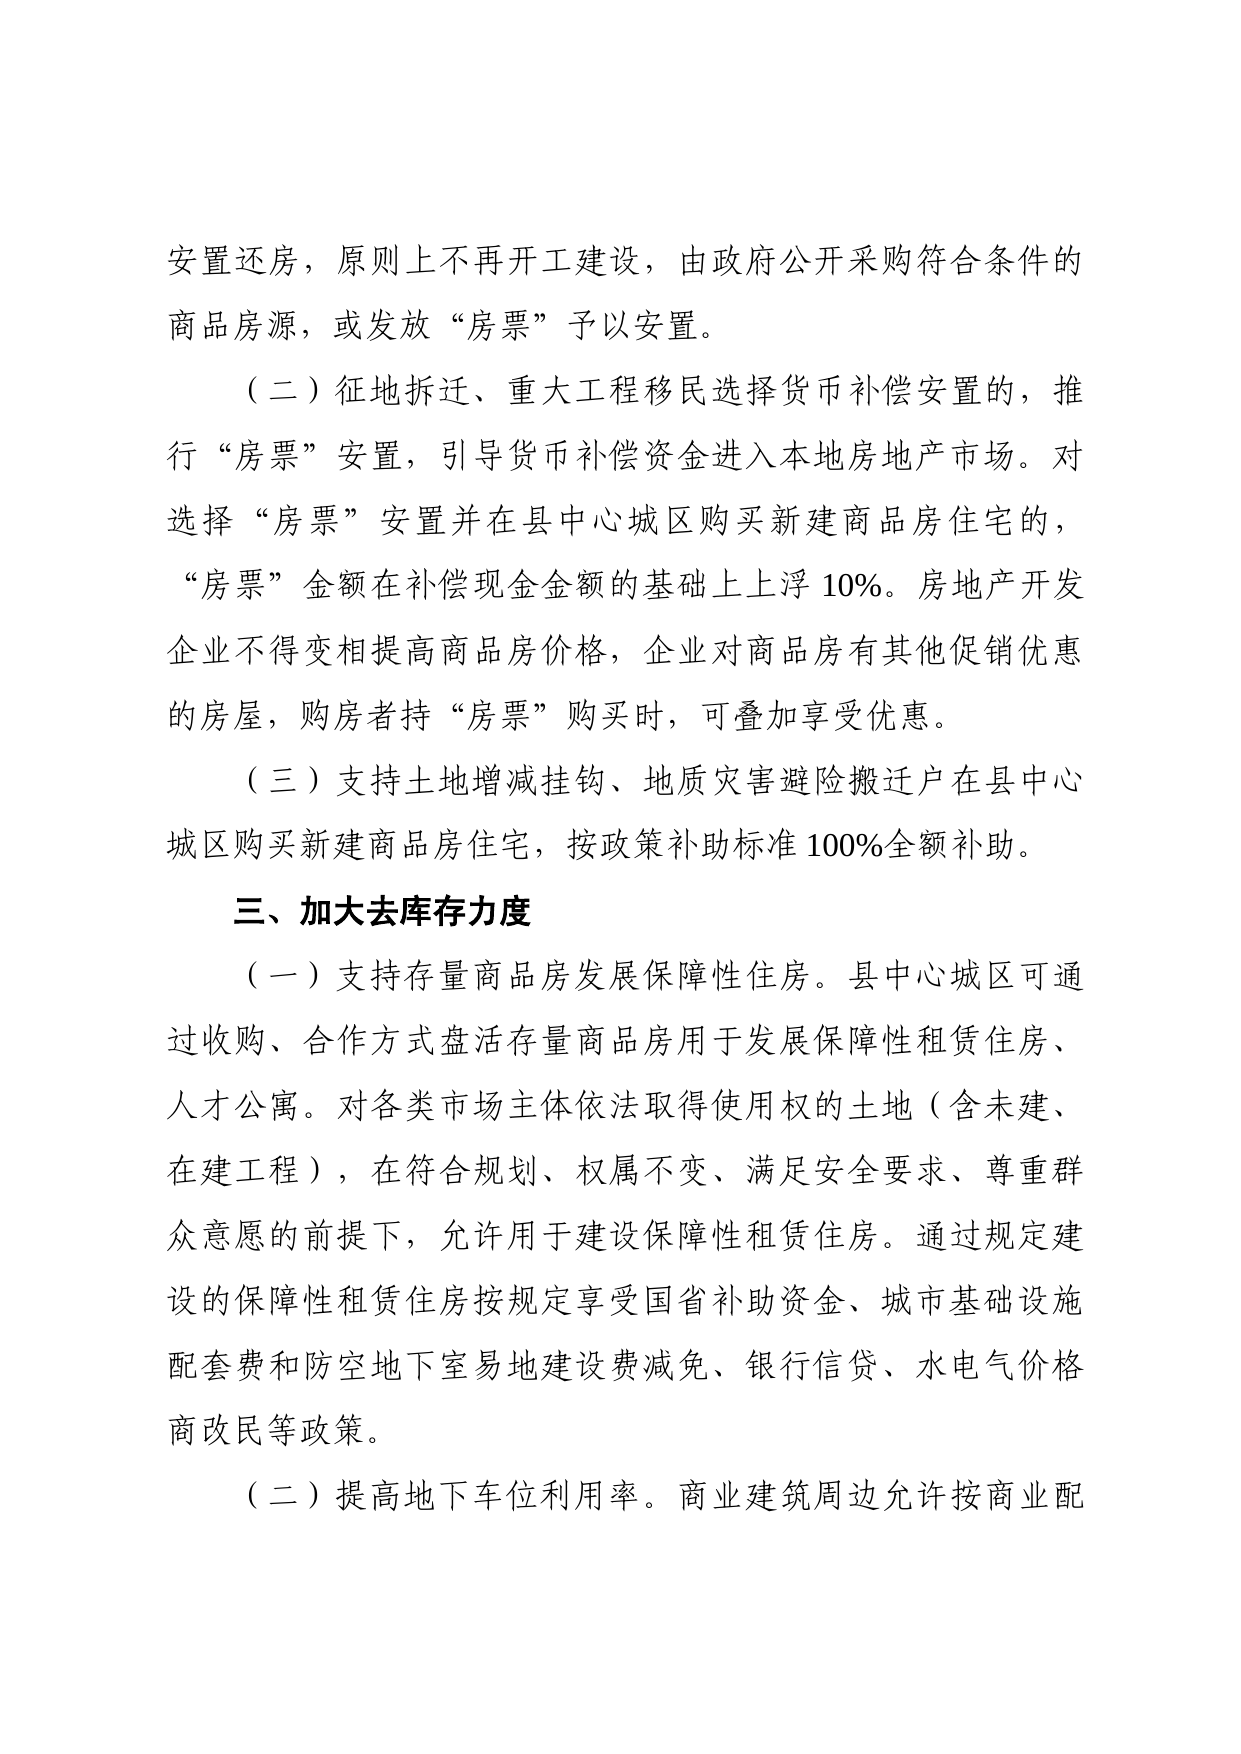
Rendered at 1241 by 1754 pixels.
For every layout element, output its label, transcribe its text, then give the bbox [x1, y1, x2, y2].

text （三）支持土地增减挂钩、地质灾害避险搬迁户在县中心城区购买新建商品房住宅，按政策补助标准100%全额补助。 [165, 746, 1087, 876]
text （二）征地拆迁、重大工程移民选择货币补偿安置的，推行“房票”安置，引导货币补偿资金进入本地房地产市场。对选择“房票”安置并在县中心城区购买新建商品房住宅的，“房票”金额在补偿现金金额的基础上上浮10%。房地产开发企业不得变相提高商品房价格，企业对商品房有其他促销优惠的房屋，购房者持“房票”购买时，可叠加享受优惠。 [165, 356, 1087, 746]
text 三、加大去库存力度 [165, 876, 1087, 941]
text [165, 226, 1087, 356]
text （一）支持存量商品房发展保障性住房。县中心城区可通过收购、合作方式盘活存量商品房用于发展保障性租赁住房、人才公寓。对各类市场主体依法取得使用权的土地（含未建、在建工程），在符合规划、权属不变、满足安全要求、尊重群众意愿的前提下，允许用于建设保障性租赁住房。通过规定建设的保障性租赁住房按规定享受国省补助资金、城市基础设施配套费和防空地下室易地建设费减免、银行信贷、水电气价格商改民等政策。 [165, 941, 1087, 1461]
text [165, 1461, 1087, 1526]
